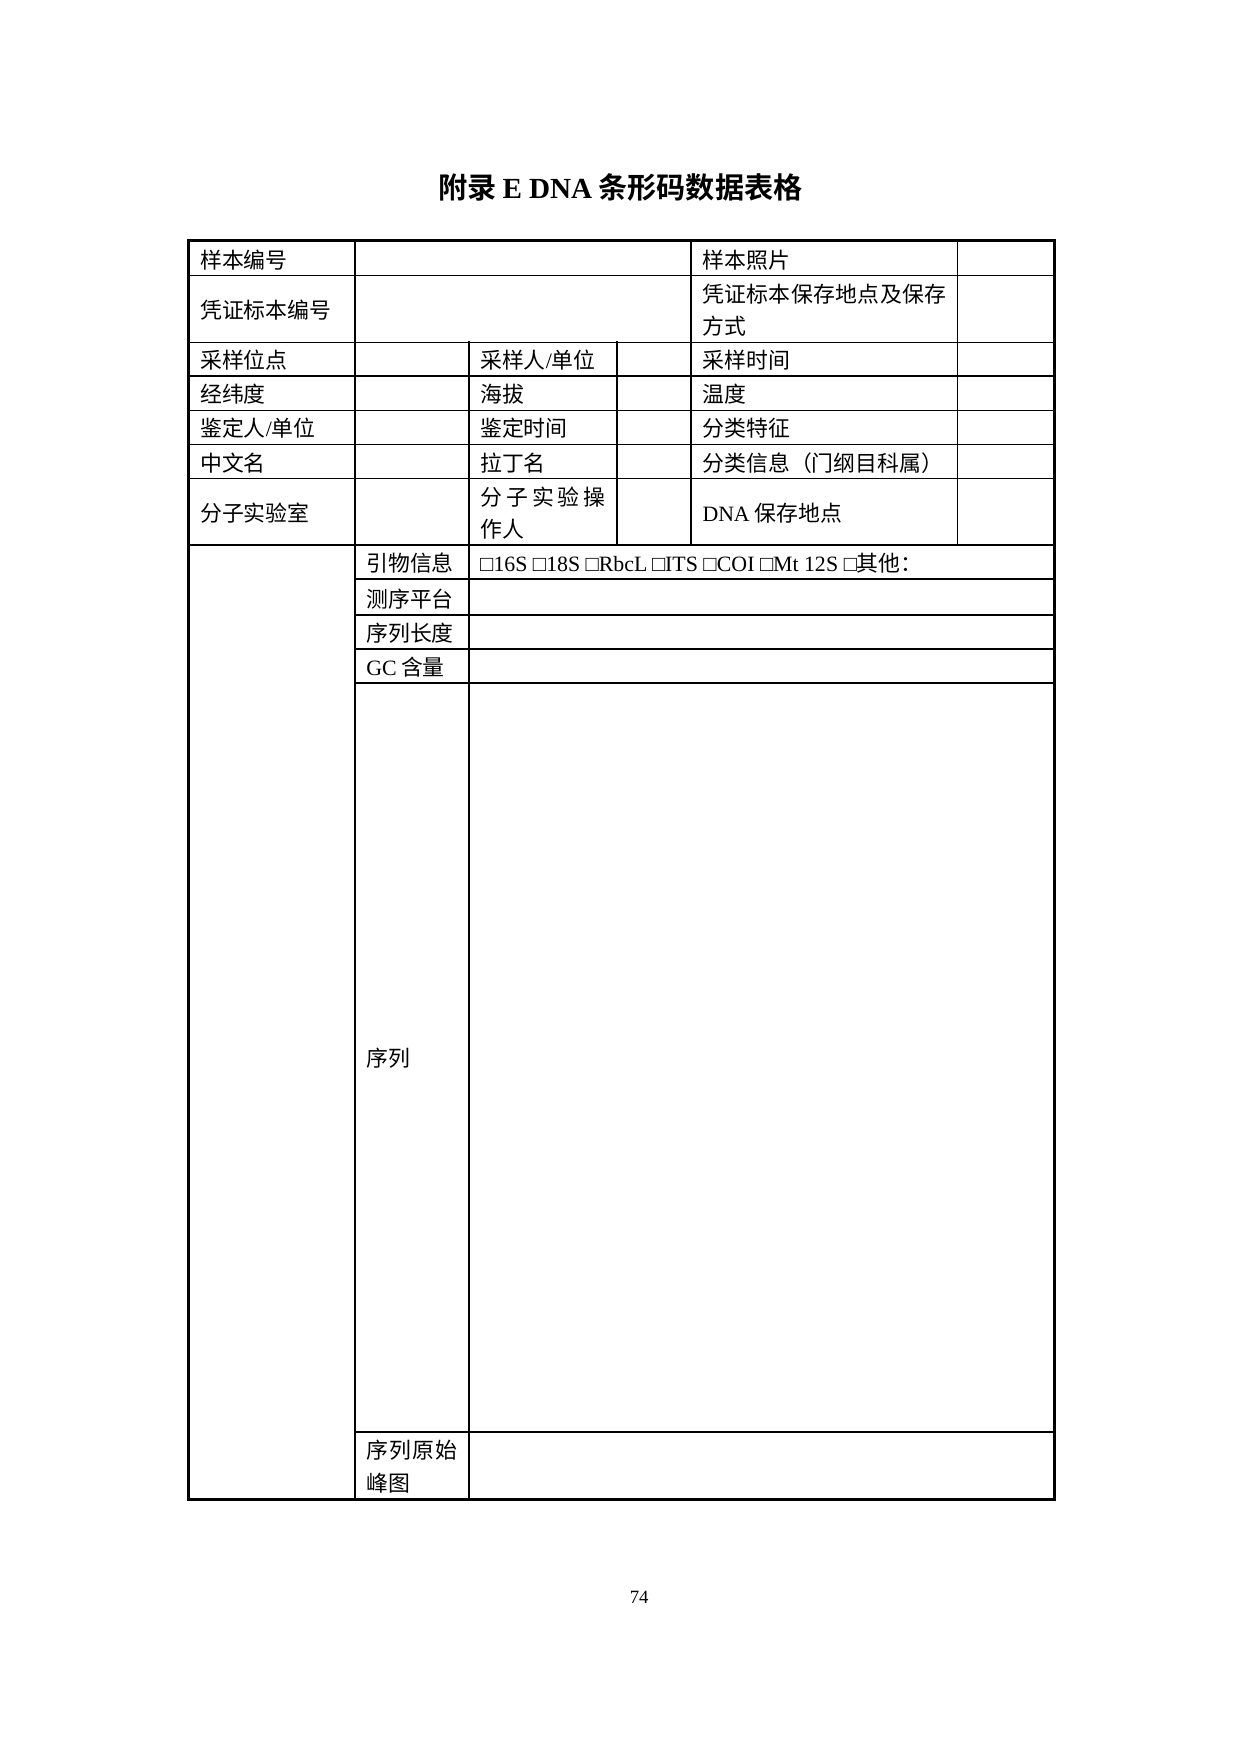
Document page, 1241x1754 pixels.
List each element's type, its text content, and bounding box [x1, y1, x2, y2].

subtitle 附录E DNA条形码数据表格 [187, 153, 1053, 218]
table_cell 引物信息 [356, 546, 468, 578]
table_cell [958, 479, 1053, 544]
table_cell 经纬度 [190, 377, 354, 409]
table_cell [618, 445, 690, 478]
table_cell 中文名 [190, 445, 354, 478]
table_cell [958, 377, 1053, 409]
table_cell 分子实验操作人 [470, 479, 616, 544]
table_cell [356, 343, 468, 375]
table_cell [470, 616, 1053, 648]
table_cell [618, 479, 690, 544]
table_cell [190, 546, 354, 1498]
table_cell 拉丁名 [470, 445, 616, 478]
table_cell [958, 343, 1053, 375]
table_cell [470, 1433, 1053, 1498]
table_cell [470, 684, 1053, 1431]
table_cell 测序平台 [356, 580, 468, 614]
table_cell 序列原始峰图 [356, 1433, 468, 1498]
table_cell 鉴定时间 [470, 411, 616, 443]
table_cell 采样人/单位 [470, 343, 616, 375]
table_cell 分类特征 [692, 411, 957, 443]
table_cell [356, 411, 468, 443]
table_cell 海拔 [470, 377, 616, 409]
table_header 样本照片 [692, 242, 957, 275]
table_cell □16S □18S □RbcL □ITS □COI □Mt 12S □其他： [470, 546, 1053, 578]
table_cell [958, 445, 1053, 478]
table_cell [618, 377, 690, 409]
table_cell 分类信息（门纲目科属） [692, 445, 957, 478]
table_cell [356, 479, 468, 544]
table_cell [356, 445, 468, 478]
table_cell [958, 276, 1053, 341]
table_cell 采样时间 [692, 343, 957, 375]
table_cell [356, 276, 690, 341]
table_header [958, 242, 1053, 275]
table_cell DNA保存地点 [692, 479, 957, 544]
table_cell [958, 411, 1053, 443]
table_cell [356, 377, 468, 409]
table_cell 凭证标本保存地点及保存方式 [692, 276, 957, 341]
table_cell 凭证标本编号 [190, 276, 354, 341]
table_cell 序列长度 [356, 616, 468, 648]
table_cell [618, 343, 690, 375]
table_cell 采样位点 [190, 343, 354, 375]
table_cell [470, 580, 1053, 614]
table_cell 分子实验室 [190, 479, 354, 544]
table_header [356, 242, 690, 275]
table_cell [470, 650, 1053, 682]
table_header 样本编号 [190, 242, 354, 275]
table_cell [618, 411, 690, 443]
table_cell 鉴定人/单位 [190, 411, 354, 443]
table_cell 温度 [692, 377, 957, 409]
table_cell GC含量 [356, 650, 468, 682]
table_cell 序列 [356, 684, 468, 1431]
